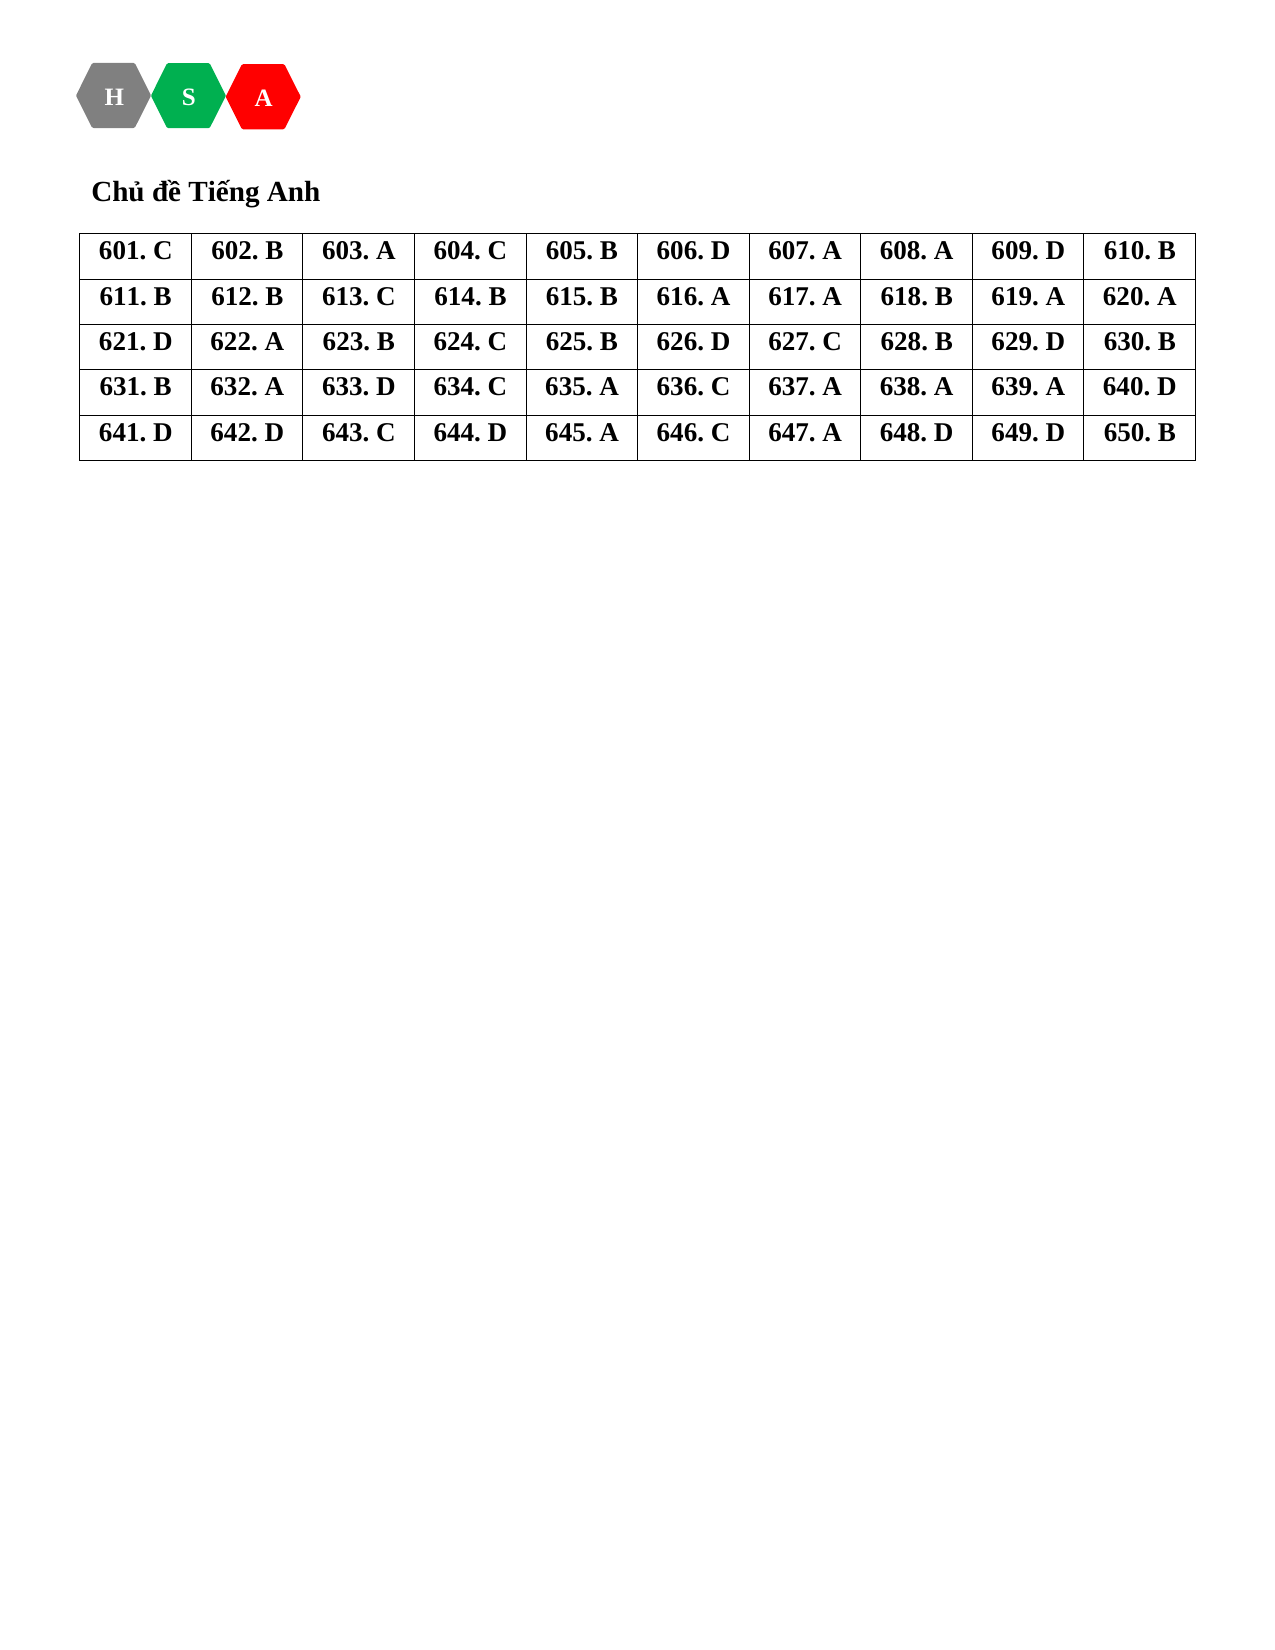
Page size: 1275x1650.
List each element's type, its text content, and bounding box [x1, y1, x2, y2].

table_cell 650. B [1084, 416, 1195, 460]
table_cell 630. B [1084, 325, 1195, 369]
table_cell 645. A [527, 416, 637, 460]
table_header 604. C [415, 234, 526, 279]
table_cell 624. C [415, 325, 526, 369]
text Chủ đề Tiếng Anh [91, 174, 1184, 207]
table_cell 627. C [750, 325, 860, 369]
table_cell 631. B [80, 370, 191, 414]
table_cell 639. A [973, 370, 1083, 414]
table_header 603. A [303, 234, 414, 279]
table_cell 640. D [1084, 370, 1195, 414]
table_cell 648. D [861, 416, 972, 460]
table_cell 638. A [861, 370, 972, 414]
table_cell 644. D [415, 416, 526, 460]
table_header 602. B [192, 234, 302, 279]
table_header 610. B [1084, 234, 1195, 279]
table_cell 616. A [638, 280, 749, 324]
table_header 605. B [527, 234, 637, 279]
table_cell 614. B [415, 280, 526, 324]
table_cell 647. A [750, 416, 860, 460]
table_cell 643. C [303, 416, 414, 460]
table_cell 646. C [638, 416, 749, 460]
table_cell 641. D [80, 416, 191, 460]
table_cell 637. A [750, 370, 860, 414]
table_cell 620. A [1084, 280, 1195, 324]
table_cell 626. D [638, 325, 749, 369]
table_cell 611. B [80, 280, 191, 324]
table_cell 613. C [303, 280, 414, 324]
table_header 606. D [638, 234, 749, 279]
table_cell 649. D [973, 416, 1083, 460]
table_header 601. C [80, 234, 191, 279]
table_cell 622. A [192, 325, 302, 369]
table_cell 629. D [973, 325, 1083, 369]
table_cell 615. B [527, 280, 637, 324]
table_header 607. A [750, 234, 860, 279]
table_cell 612. B [192, 280, 302, 324]
table_header 608. A [861, 234, 972, 279]
table_cell 642. D [192, 416, 302, 460]
table_cell 621. D [80, 325, 191, 369]
table_cell 636. C [638, 370, 749, 414]
table_cell 617. A [750, 280, 860, 324]
table_cell 619. A [973, 280, 1083, 324]
table_cell 635. A [527, 370, 637, 414]
table_cell 618. B [861, 280, 972, 324]
table_cell 625. B [527, 325, 637, 369]
table_cell 628. B [861, 325, 972, 369]
table_header 609. D [973, 234, 1083, 279]
table_cell 634. C [415, 370, 526, 414]
table_cell 633. D [303, 370, 414, 414]
table_cell 632. A [192, 370, 302, 414]
table_cell 623. B [303, 325, 414, 369]
